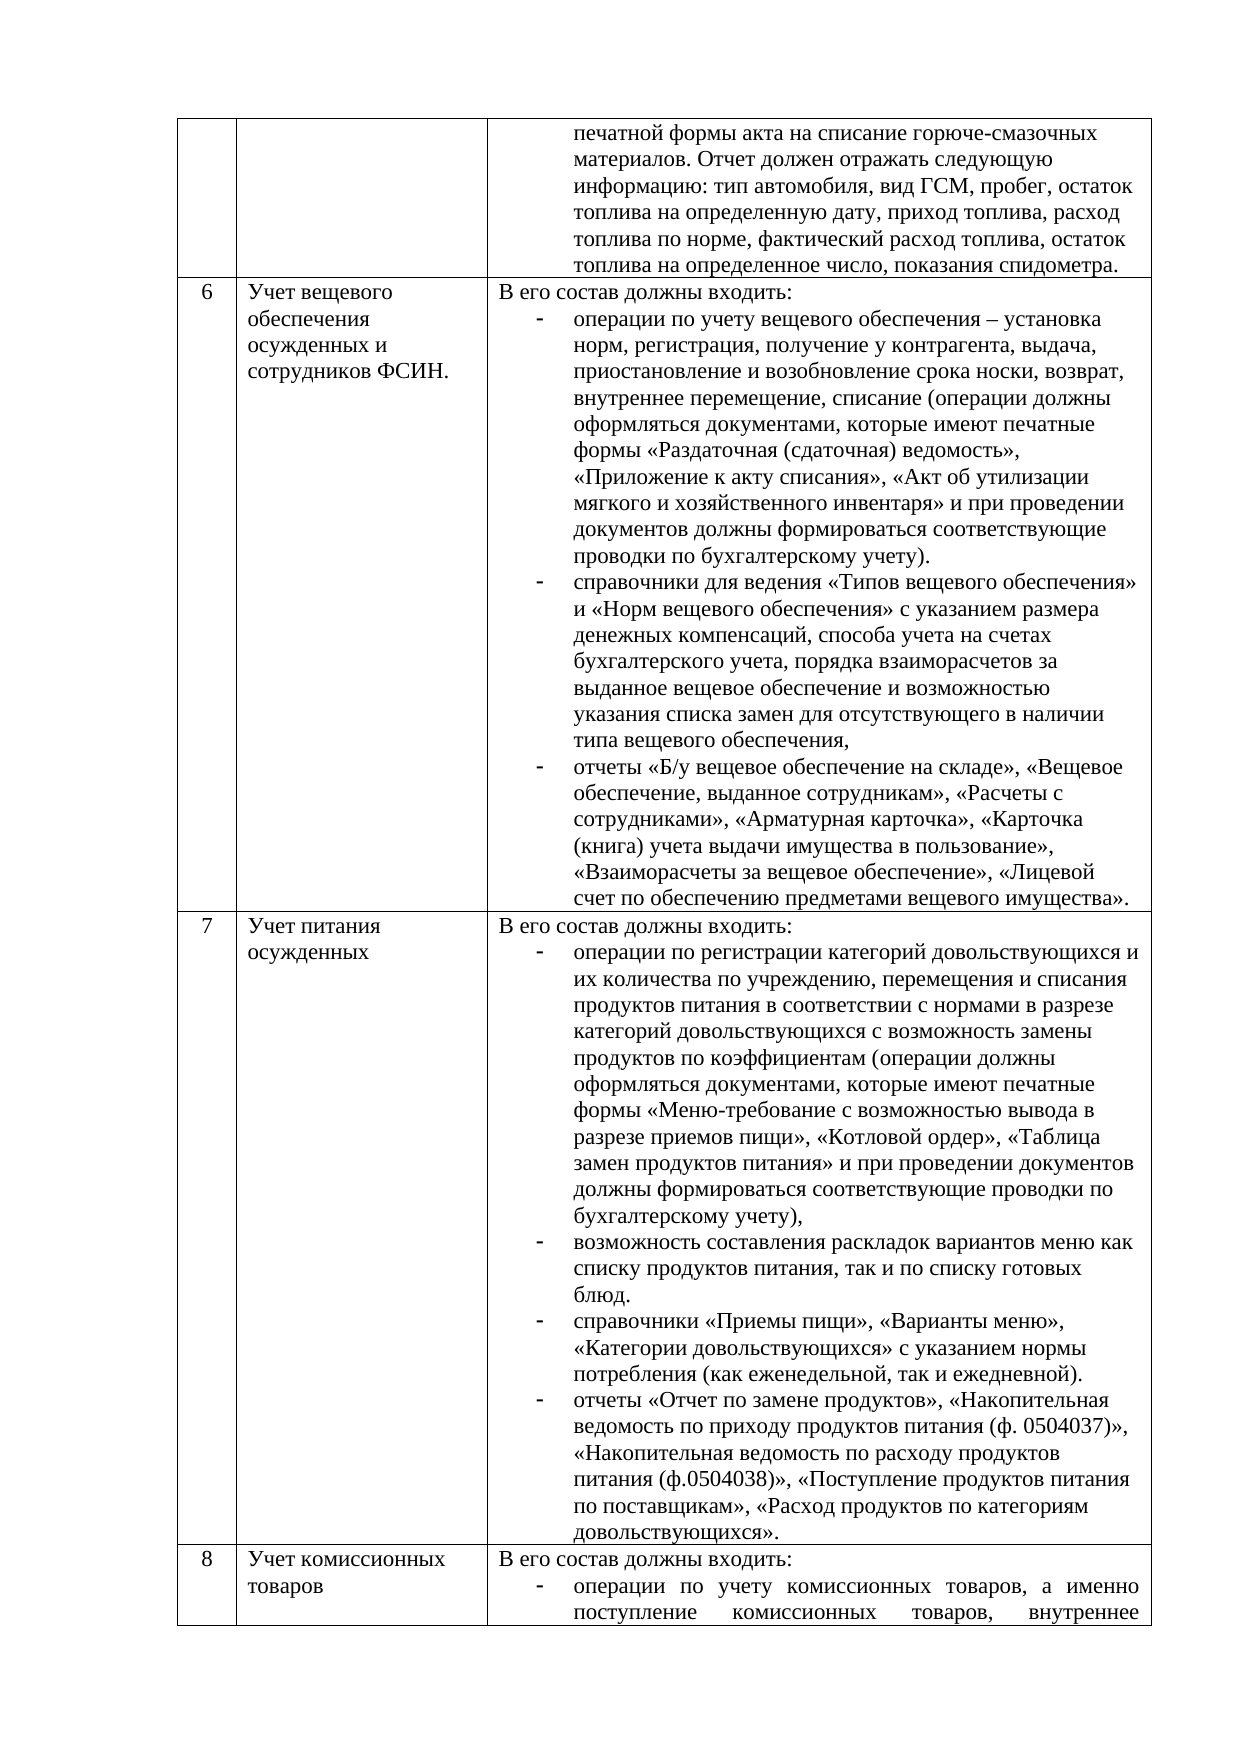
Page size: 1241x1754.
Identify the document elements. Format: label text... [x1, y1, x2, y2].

table_cell 7 [178, 912, 236, 1544]
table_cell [237, 119, 487, 277]
table_cell В его состав должны входить: операции по учету вещевого обеспечения – установка норм, регистрация, получение у контрагента, выдача, приостановление и возобновление срока носки, возврат, внутреннее перемещение, списание (операции должны оформляться документами, которые имеют печатные формы «Раздаточная (сдаточная) ведомость», «Приложение к акту списания», «Акт об утилизации мягкого и хозяйственного инвентаря» и при проведении документов должны формироваться соответствующие проводки по бухгалтерскому учету). справочники для ведения «Типов вещевого обеспечения» и «Норм вещевого обеспечения» с указанием размера денежных компенсаций, способа учета на счетах бухгалтерского учета, порядка взаиморасчетов за выданное вещевое обеспечение и возможностью указания списка замен для отсутствующего в наличии типа вещевого обеспечения, отчеты «Б/у вещевое обеспечение на складе», «Вещевое обеспечение, выданное сотрудникам», «Расчеты с сотрудниками», «Арматурная карточка», «Карточка (книга) учета выдачи имущества в пользование», «Взаиморасчеты за вещевое обеспечение», «Лицевой счет по обеспечению предметами вещевого имущества». [488, 278, 1151, 911]
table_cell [237, 1545, 487, 1624]
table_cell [488, 1545, 1151, 1624]
table_cell 5 [178, 119, 236, 277]
table_cell 6 [178, 278, 236, 911]
table_cell 8 [178, 1545, 236, 1624]
table_cell Учет вещевого обеспечения осужденных и сотрудников ФСИН. [237, 278, 487, 911]
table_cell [488, 119, 1151, 277]
table_cell В его состав должны входить: операции по регистрации категорий довольствующихся и их количества по учреждению, перемещения и списания продуктов питания в соответствии с нормами в разрезе категорий довольствующихся с возможность замены продуктов по коэффициентам (операции должны оформляться документами, которые имеют печатные формы «Меню-требование с возможностью вывода в разрезе приемов пищи», «Котловой ордер», «Таблица замен продуктов питания» и при проведении документов должны формироваться соответствующие проводки по бухгалтерскому учету), возможность составления раскладок вариантов меню как списку продуктов питания, так и по списку готовых блюд. справочники «Приемы пищи», «Варианты меню», «Категории довольствующихся» с указанием нормы потребления (как еженедельной, так и ежедневной). отчеты «Отчет по замене продуктов», «Накопительная ведомость по приходу продуктов питания (ф. 0504037)», «Накопительная ведомость по расходу продуктов питания (ф.0504038)», «Поступление продуктов питания по поставщикам», «Расход продуктов по категориям довольствующихся». [488, 912, 1151, 1544]
table_cell Учет питания осужденных [237, 912, 487, 1544]
